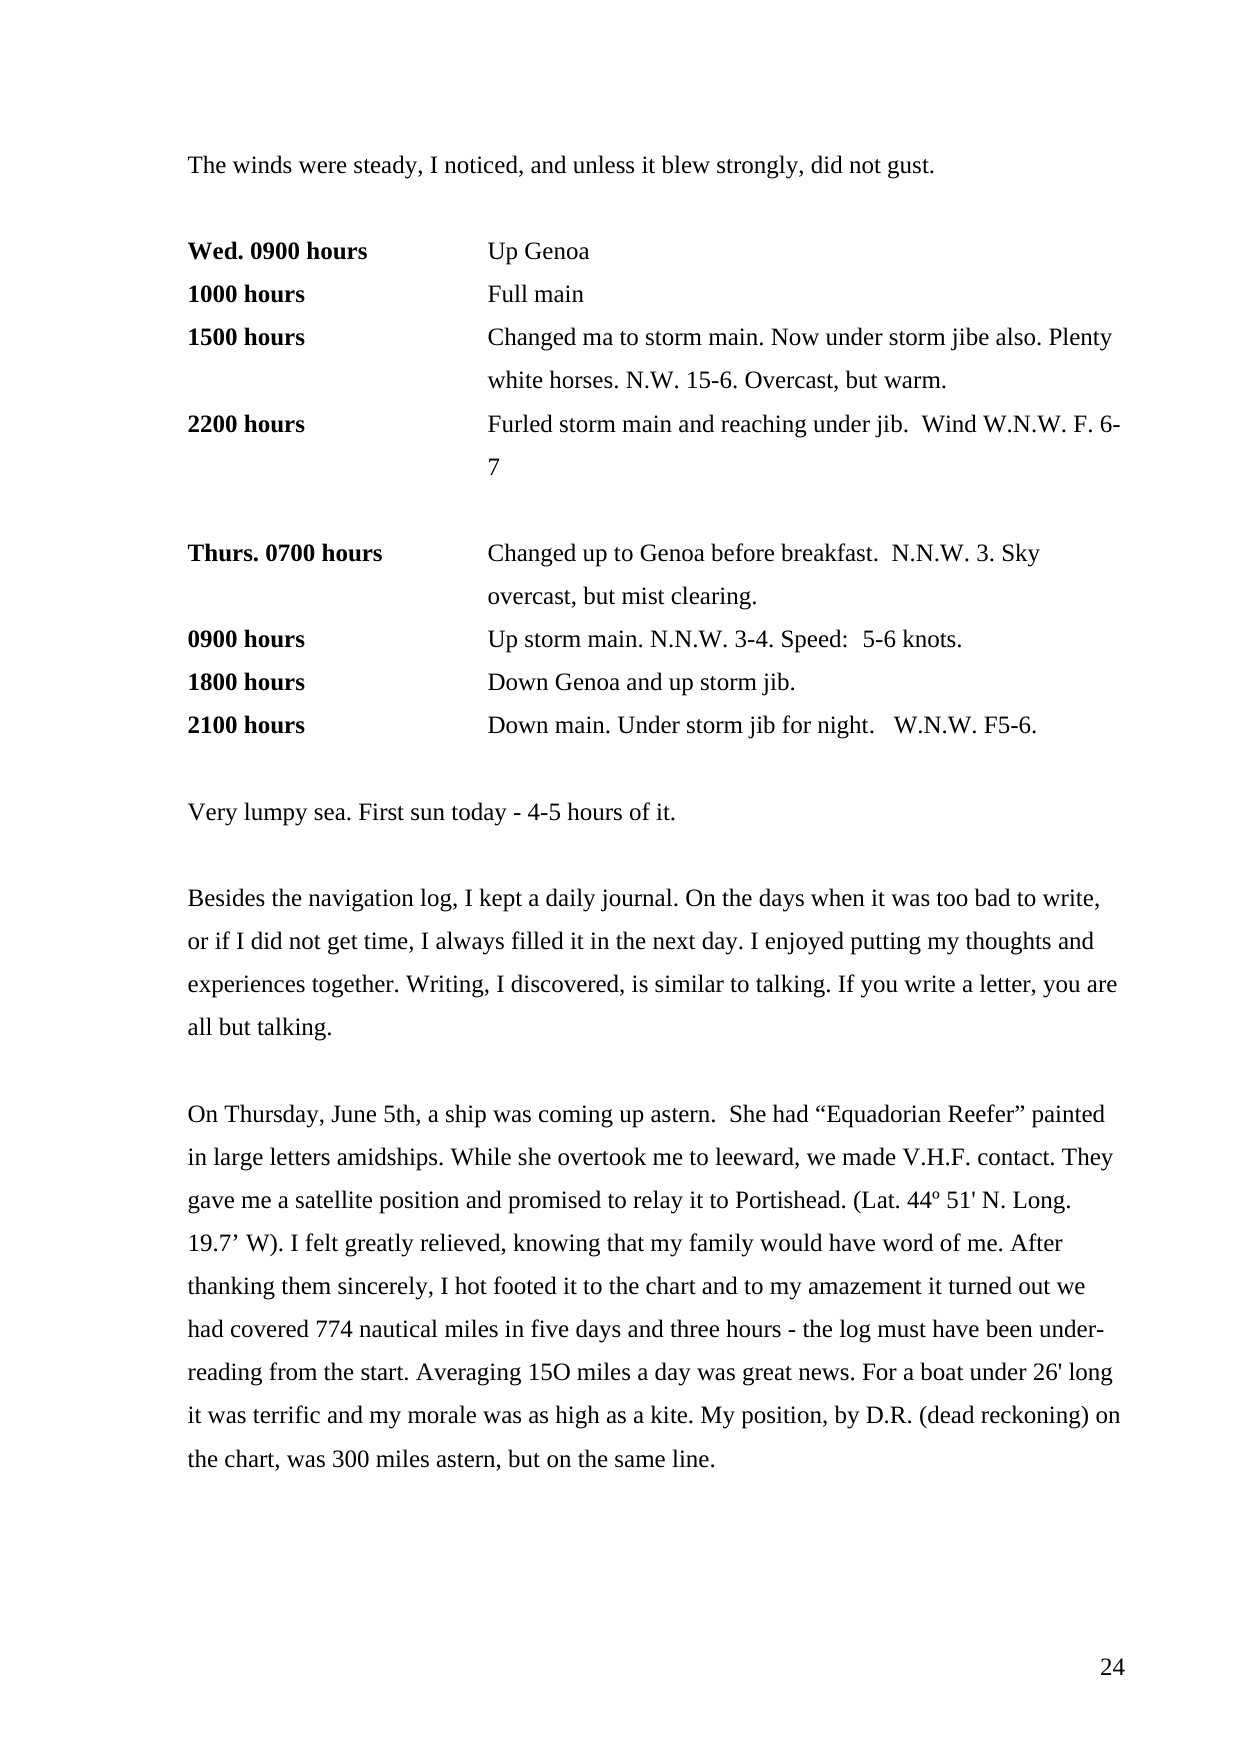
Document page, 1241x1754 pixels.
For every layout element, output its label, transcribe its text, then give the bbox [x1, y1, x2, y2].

text Besides the navigation log, I kept a daily journal. On the days when it was too bad to write, or if I did not get time, I always filled it in the next day. I enjoyed putting my thoughts and experiences together. Writing, I discovered, is similar to talking. If you write a letter, you are all but talking. [187, 883, 1125, 1041]
text The winds were steady, I noticed, and unless it blew strongly, did not gust. [187, 150, 1125, 179]
text 1500 hours Changed ma to storm main. Now under storm jibe also. Plenty white horses. N.W. 15-6. Overcast, but warm. [187, 322, 1125, 394]
text Wed. 0900 hours Up [187, 236, 1125, 265]
text 1000 hours Full main [187, 279, 1125, 308]
text 2200 hours Furled storm main and reaching under jib. Wind W.N.W. F. 6-7 [187, 409, 1125, 481]
text Very lumpy sea. First sun today - 4-5 hours of it. [187, 797, 1125, 826]
text On Thursday, June 5th, a ship was coming up astern. She had “Equadorian Reefer” painted in large letters amidships. While she overtook me to leeward, we made V.H.F. contact. They gave me a satellite position and promised to relay it to Portishead. (Lat. 44º 51' N. Long. 19.7’ W). I felt greatly relieved, knowing that my family would have word of me. After thanking them sincerely, I hot footed it to the chart and to my amazement it turned out we had covered 774 nautical miles in five days and three hours - the log must have been under-reading from the start. Averaging 15O miles a day was great news. For a boat under 26' long it was terrific and my morale was as high as a kite. My position, by D.R. (dead reckoning) on the chart, was 300 miles astern, but on the same line. [187, 1099, 1125, 1472]
text Thurs. 0700 hours Changed up to before breakfast. N.N.W. 3. Sky overcast, but mist clearing. [187, 538, 1125, 610]
text 1800 hours Down and up storm jib. [187, 667, 1125, 696]
text 2100 hours Down main. Under storm jib for night. W.N.W. F5-6. [187, 711, 1125, 739]
text 0900 hours Up storm main. N.N.W. 3-4. Speed: 5-6 knots. [187, 624, 1125, 653]
